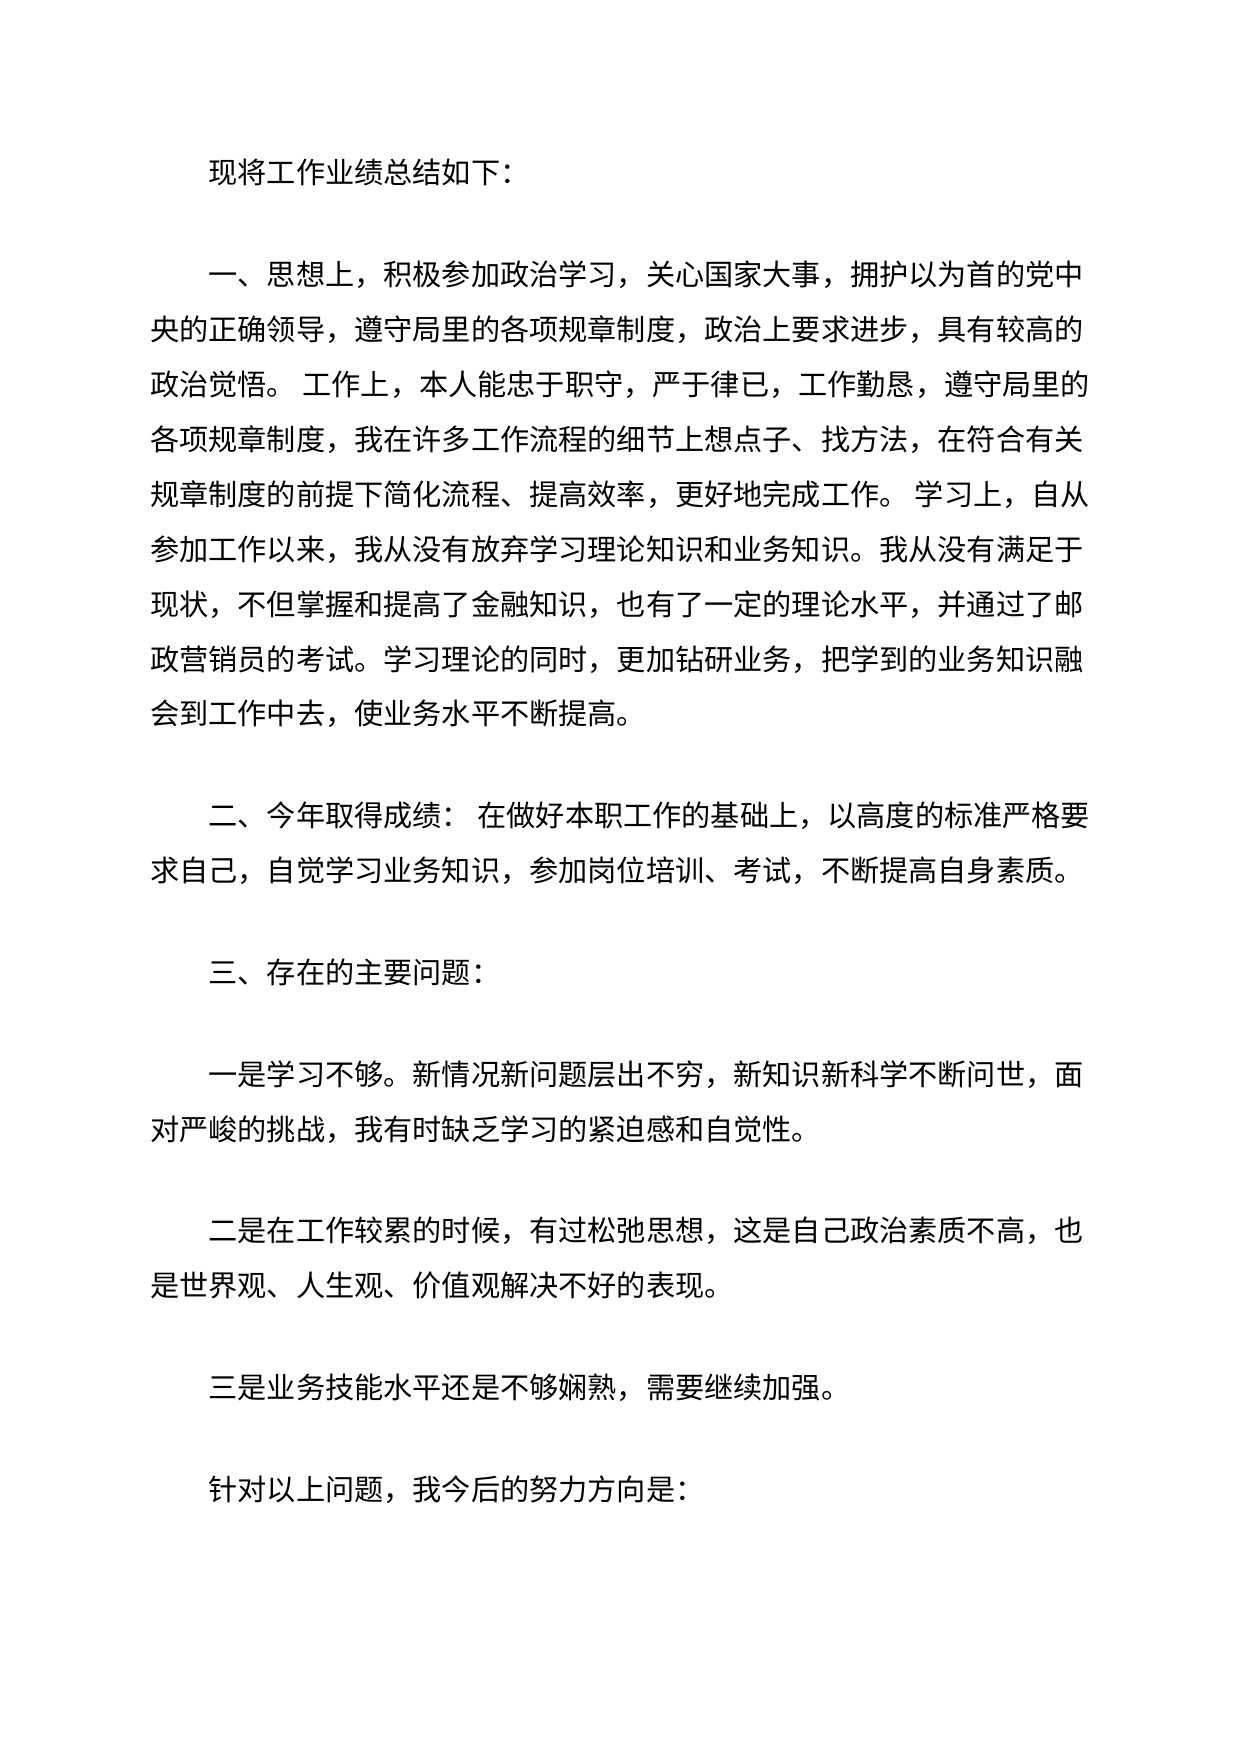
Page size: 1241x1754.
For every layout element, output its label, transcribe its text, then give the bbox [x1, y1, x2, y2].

text 二、今年取得成绩： 在做好本职工作的基础上，以高度的标准严格要求自己，自觉学习业务知识，参加岗位培训、考试，不断提高自身素质。 [150, 793, 1090, 890]
text 现将工作业绩总结如下： [150, 150, 1090, 192]
text 一、思想上，积极参加政治学习，关心国家大事，拥护以为首的党中央的正确领导，遵守局里的各项规章制度，政治上要求进步，具有较高的政治觉悟。 工作上，本人能忠于职守，严于律已，工作勤恳，遵守局里的各项规章制度，我在许多工作流程的细节上想点子、找方法，在符合有关规章制度的前提下简化流程、提高效率，更好地完成工作。 学习上，自从参加工作以来，我从没有放弃学习理论知识和业务知识。我从没有满足于现状，不但掌握和提高了金融知识，也有了一定的理论水平，并通过了邮政营销员的考试。学习理论的同时，更加钻研业务，把学到的业务知识融会到工作中去，使业务水平不断提高。 [150, 252, 1090, 733]
text 针对以上问题，我今后的努力方向是： [150, 1466, 1090, 1508]
text 三、存在的主要问题： [150, 949, 1090, 992]
text 三是业务技能水平还是不够娴熟，需要继续加强。 [150, 1364, 1090, 1407]
text 二是在工作较累的时候，有过松弛思想，这是自己政治素质不高，也是世界观、人生观、价值观解决不好的表现。 [150, 1208, 1090, 1305]
text 一是学习不够。新情况新问题层出不穷，新知识新科学不断问世，面对严峻的挑战，我有时缺乏学习的紧迫感和自觉性。 [150, 1051, 1090, 1148]
